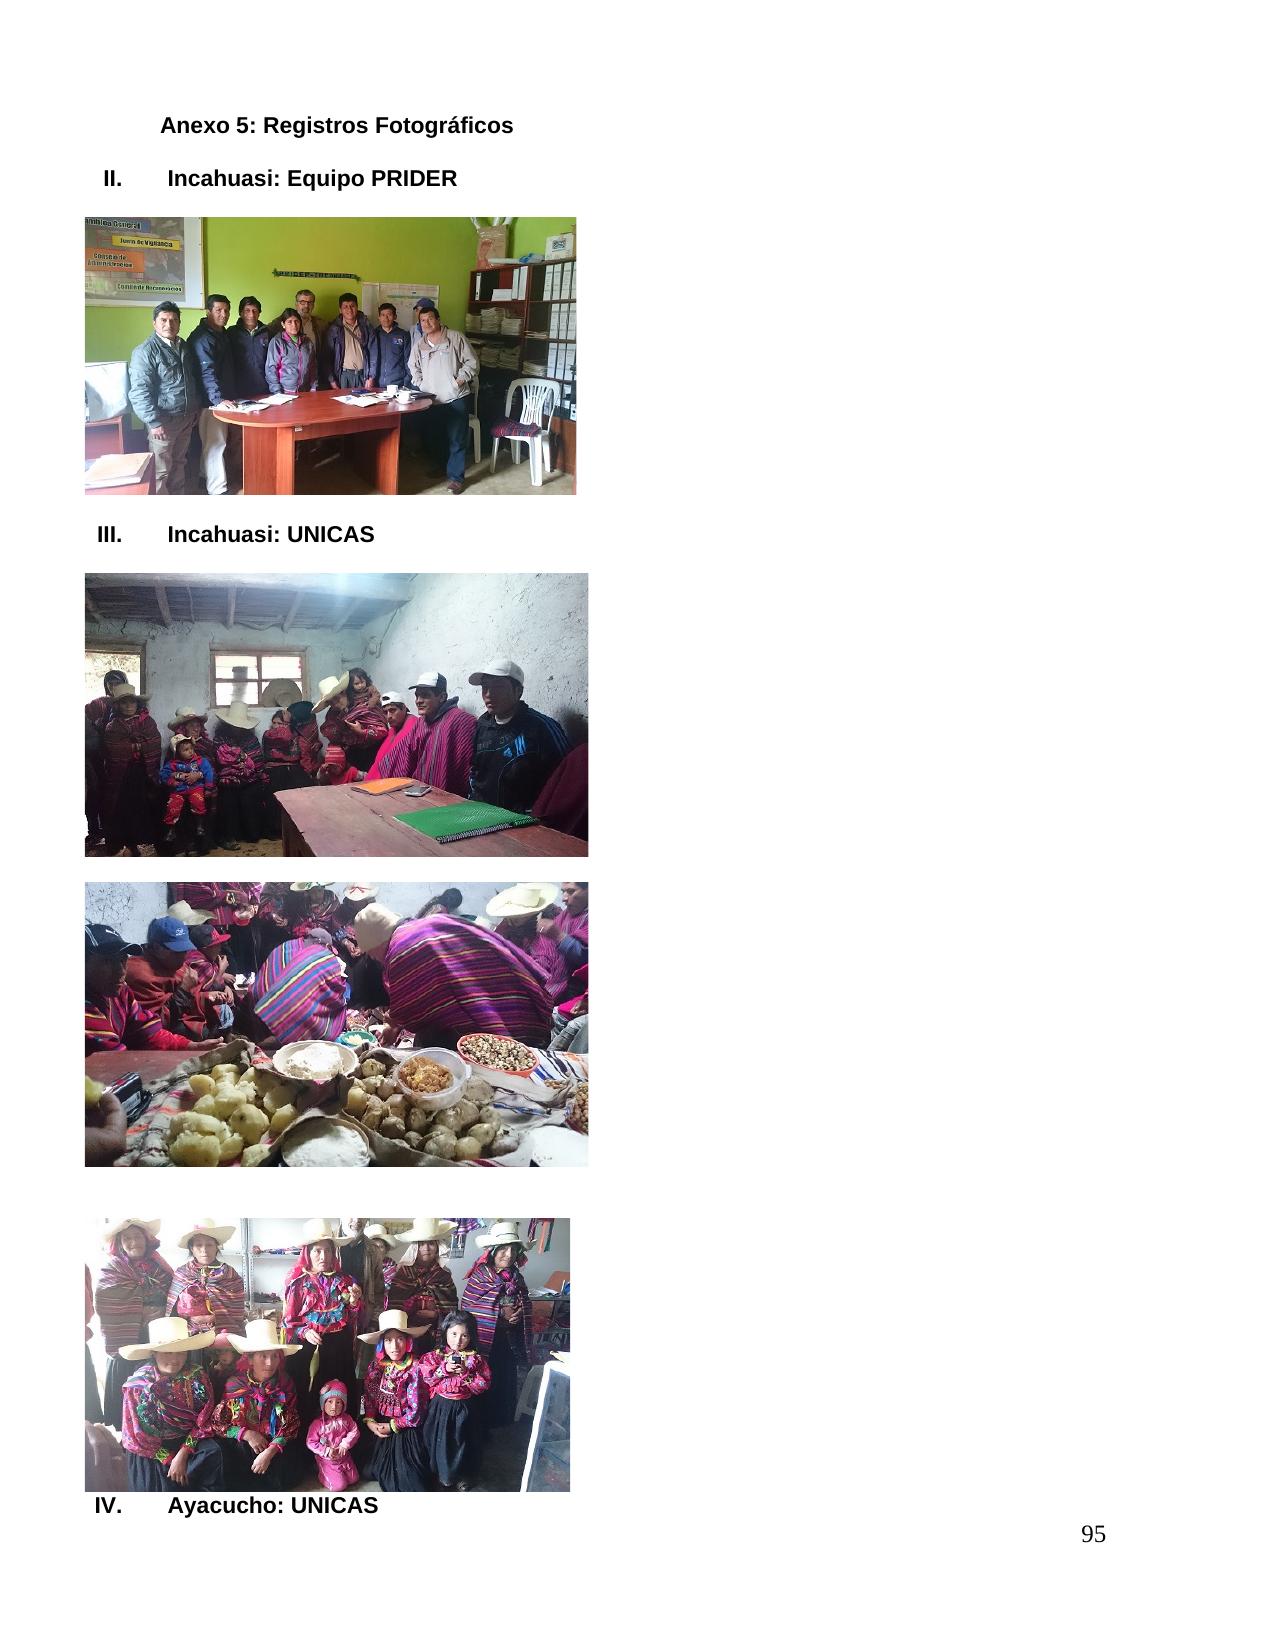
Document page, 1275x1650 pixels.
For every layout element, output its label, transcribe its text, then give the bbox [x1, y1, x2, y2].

list Incahuasi: UNICAS [122, 521, 1106, 547]
picture [84, 1218, 571, 1492]
subtitle Anexo 5: Registros Fotográficos [160, 112, 1106, 138]
picture [84, 217, 577, 495]
list Incahuasi: Equipo PRIDER [122, 165, 1106, 191]
picture [84, 573, 589, 857]
picture [84, 882, 589, 1167]
list Ayacucho: UNICAS [122, 1492, 1106, 1518]
